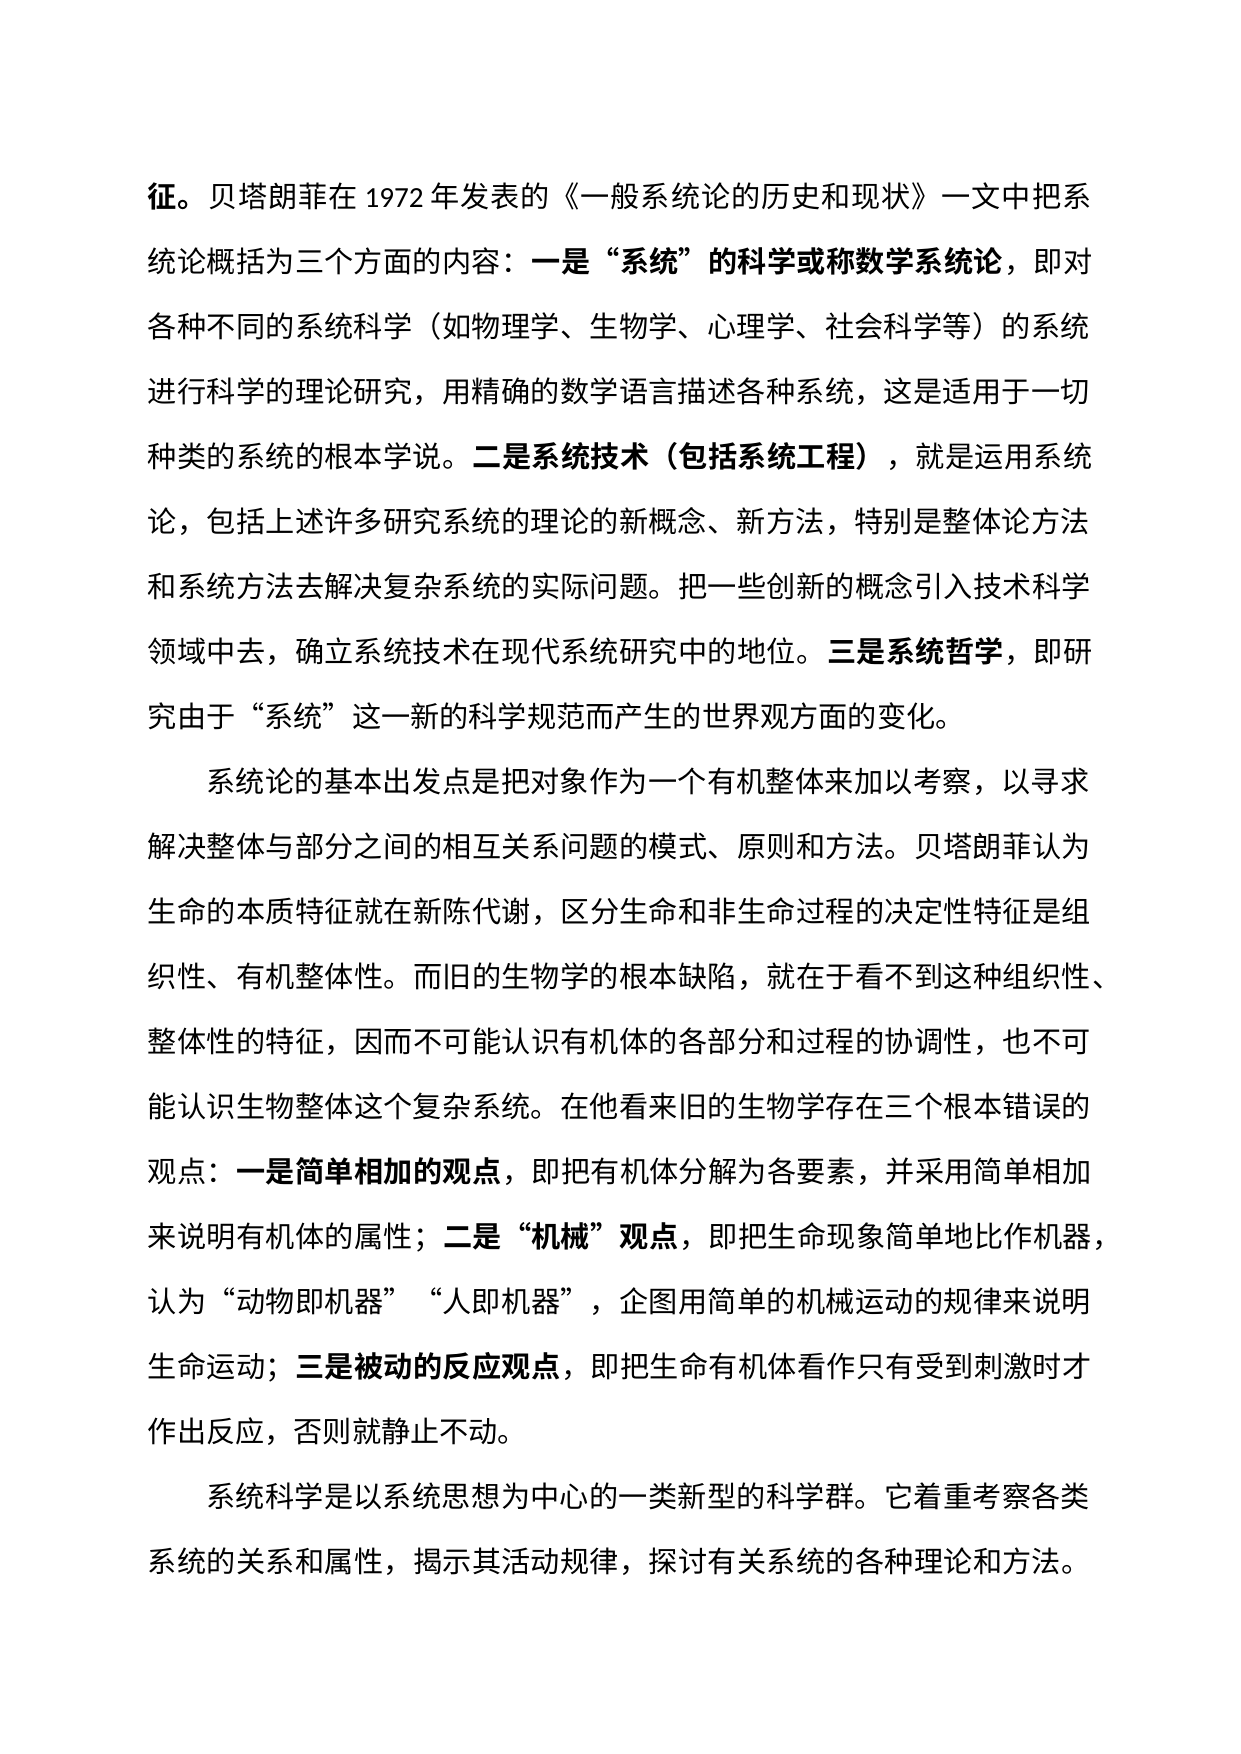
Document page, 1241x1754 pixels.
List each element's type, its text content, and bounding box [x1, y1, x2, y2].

text 系统论的基本出发点是把对象作为一个有机整体来加以考察，以寻求解决整体与部分之间的相互关系问题的模式、原则和方法。贝塔朗菲认为生命的本质特征就在新陈代谢，区分生命和非生命过程的决定性特征是组织性、有机整体性。而旧的生物学的根本缺陷，就在于看不到这种组织性、整体性的特征，因而不可能认识有机体的各部分和过程的协调性，也不可能认识生物整体这个复杂系统。在他看来旧的生物学存在三个根本错误的观点：一是简单相加的观点，即把有机体分解为各要素，并采用简单相加来说明有机体的属性；二是“机械”观点，即把生命现象简单地比作机器，认为“动物即机器”“人即机器”，企图用简单的机械运动的规律来说明生命运动；三是被动的反应观点，即把生命有机体看作只有受到刺激时才作出反应，否则就静止不动。 [148, 747, 1092, 1462]
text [148, 162, 1092, 747]
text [148, 1462, 1092, 1592]
